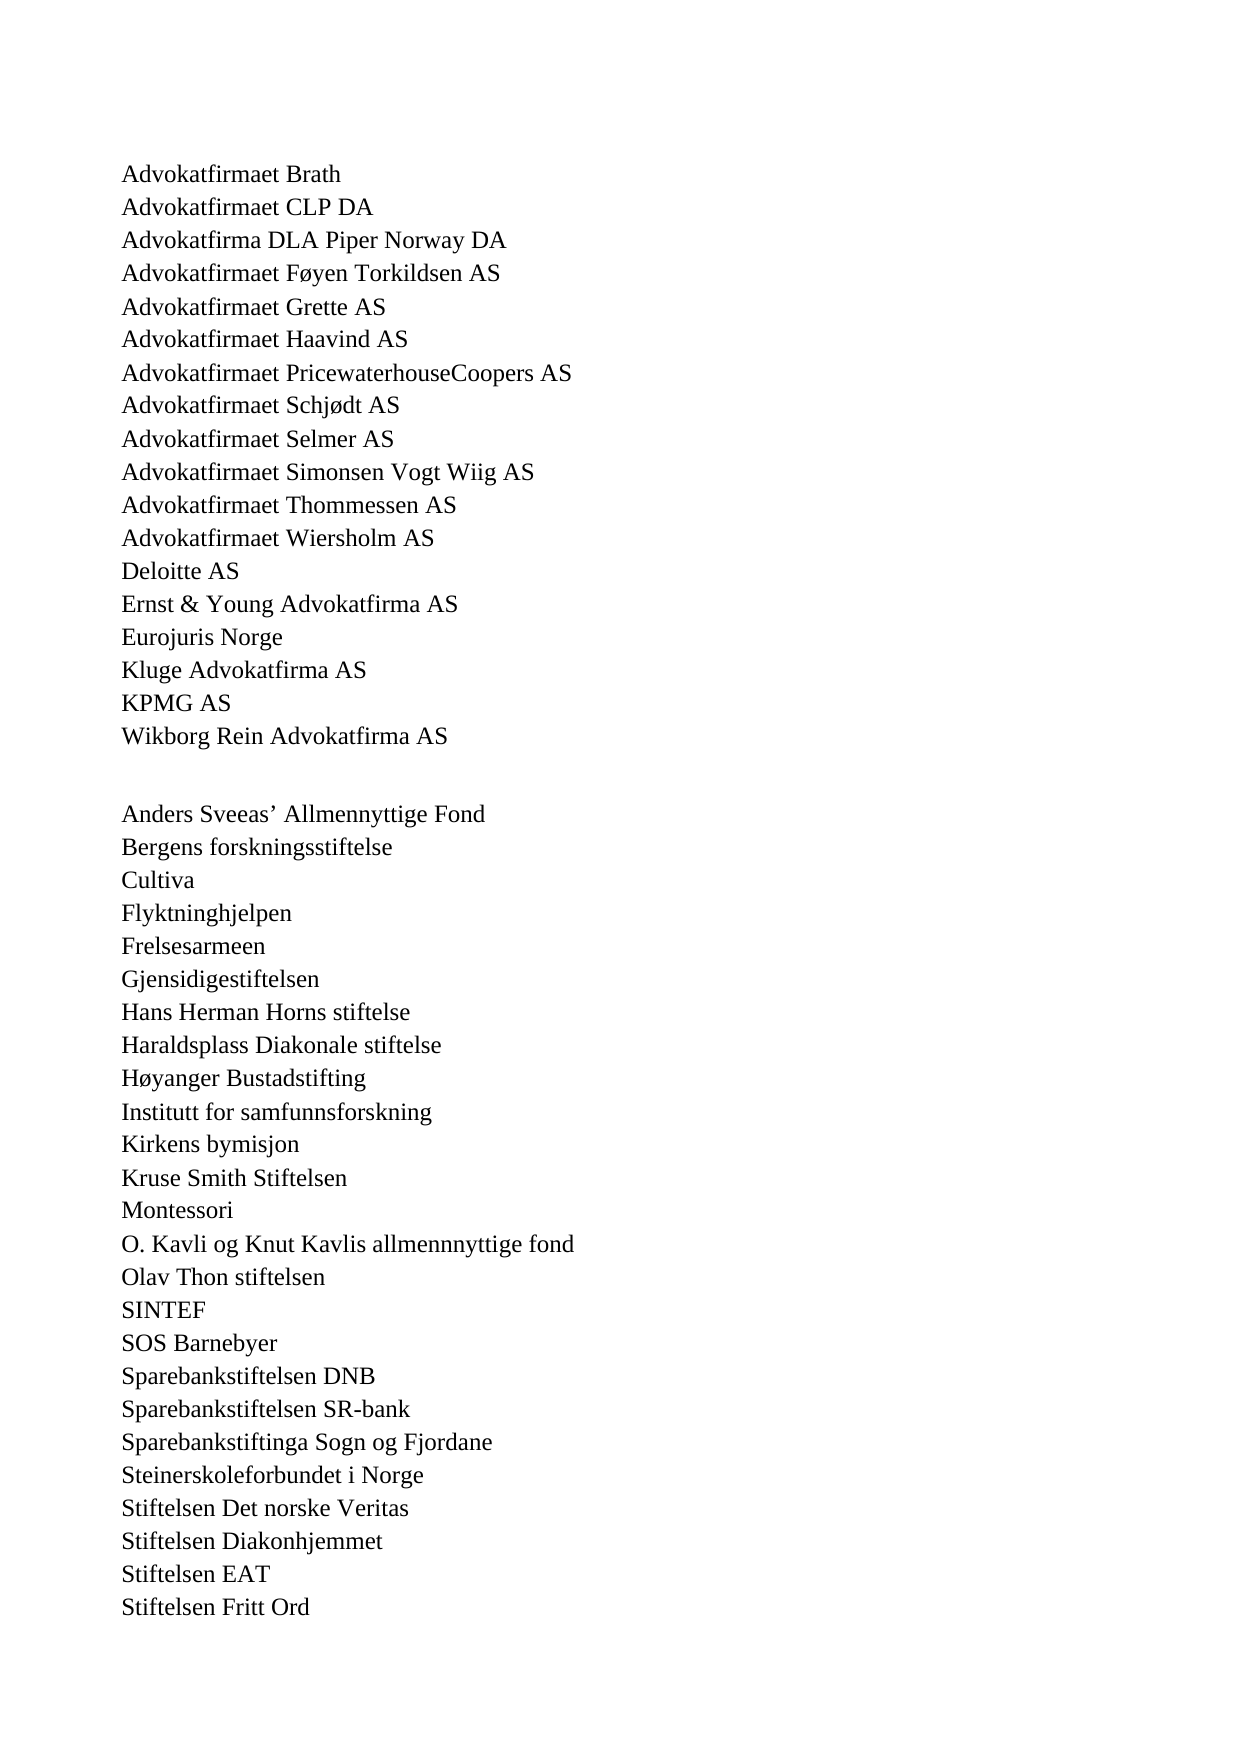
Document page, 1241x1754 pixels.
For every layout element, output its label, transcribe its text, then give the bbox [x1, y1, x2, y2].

list Hans Herman Horns stiftelse [121, 997, 1119, 1026]
list Advokatfirmaet Wiersholm AS [121, 523, 1119, 551]
list Kruse Smith Stiftelsen [121, 1163, 1119, 1191]
list Frelsesarmeen [121, 931, 1119, 960]
list Anders Sveeas’ Allmennyttige Fond [121, 799, 1119, 828]
list Ernst & Young Advokatfirma AS [121, 589, 1119, 617]
list Deloitte AS [121, 556, 1119, 584]
list Advokatfirmaet Føyen Torkildsen AS [121, 258, 1119, 287]
list Advokatfirmaet Schjødt AS [121, 391, 1119, 419]
list Advokatfirmaet PricewaterhouseCoopers AS [121, 358, 1119, 386]
list Kirkens bymisjon [121, 1129, 1119, 1158]
list SOS Barnebyer [121, 1328, 1119, 1356]
list Advokatfirmaet Haavind AS [121, 324, 1119, 353]
list Eurojuris Norge [121, 622, 1119, 651]
list Montessori [121, 1196, 1119, 1224]
list Advokatfirmaet Selmer AS [121, 424, 1119, 452]
list Advokatfirmaet Simonsen Vogt Wiig AS [121, 457, 1119, 485]
list Stiftelsen Det norske Veritas [121, 1493, 1119, 1522]
list Flyktninghjelpen [121, 898, 1119, 927]
list Advokatfirmaet Thommessen AS [121, 490, 1119, 518]
list Haraldsplass Diakonale stiftelse [121, 1031, 1119, 1059]
list KPMG AS [121, 688, 1119, 717]
list O. Kavli og Knut Kavlis allmennnyttige fond [121, 1229, 1119, 1257]
list Steinerskoleforbundet i Norge [121, 1460, 1119, 1488]
list SINTEF [121, 1295, 1119, 1323]
list Olav Thon stiftelsen [121, 1262, 1119, 1290]
list Kluge Advokatfirma AS [121, 655, 1119, 683]
list Bergens forskningsstiftelse [121, 832, 1119, 861]
list Wikborg Rein Advokatfirma AS [121, 721, 1119, 749]
list Stiftelsen EAT [121, 1559, 1119, 1588]
list Sparebankstiftelsen SR-bank [121, 1394, 1119, 1422]
list Sparebankstiftelsen DNB [121, 1361, 1119, 1389]
list Institutt for samfunnsforskning [121, 1097, 1119, 1125]
list Gjensidigestiftelsen [121, 964, 1119, 993]
list Stiftelsen Diakonhjemmet [121, 1526, 1119, 1554]
list Advokatfirma DLA Piper Norway DA [121, 226, 1119, 254]
list Høyanger Bustadstifting [121, 1063, 1119, 1092]
list Cultiva [121, 865, 1119, 894]
list Advokatfirmaet Grette AS [121, 292, 1119, 320]
list Stiftelsen Fritt Ord [121, 1592, 1119, 1621]
list Sparebankstiftinga Sogn og Fjordane [121, 1427, 1119, 1456]
list Advokatfirmaet CLP DA [121, 192, 1119, 221]
list Advokatfirmaet Brath [121, 159, 1119, 188]
